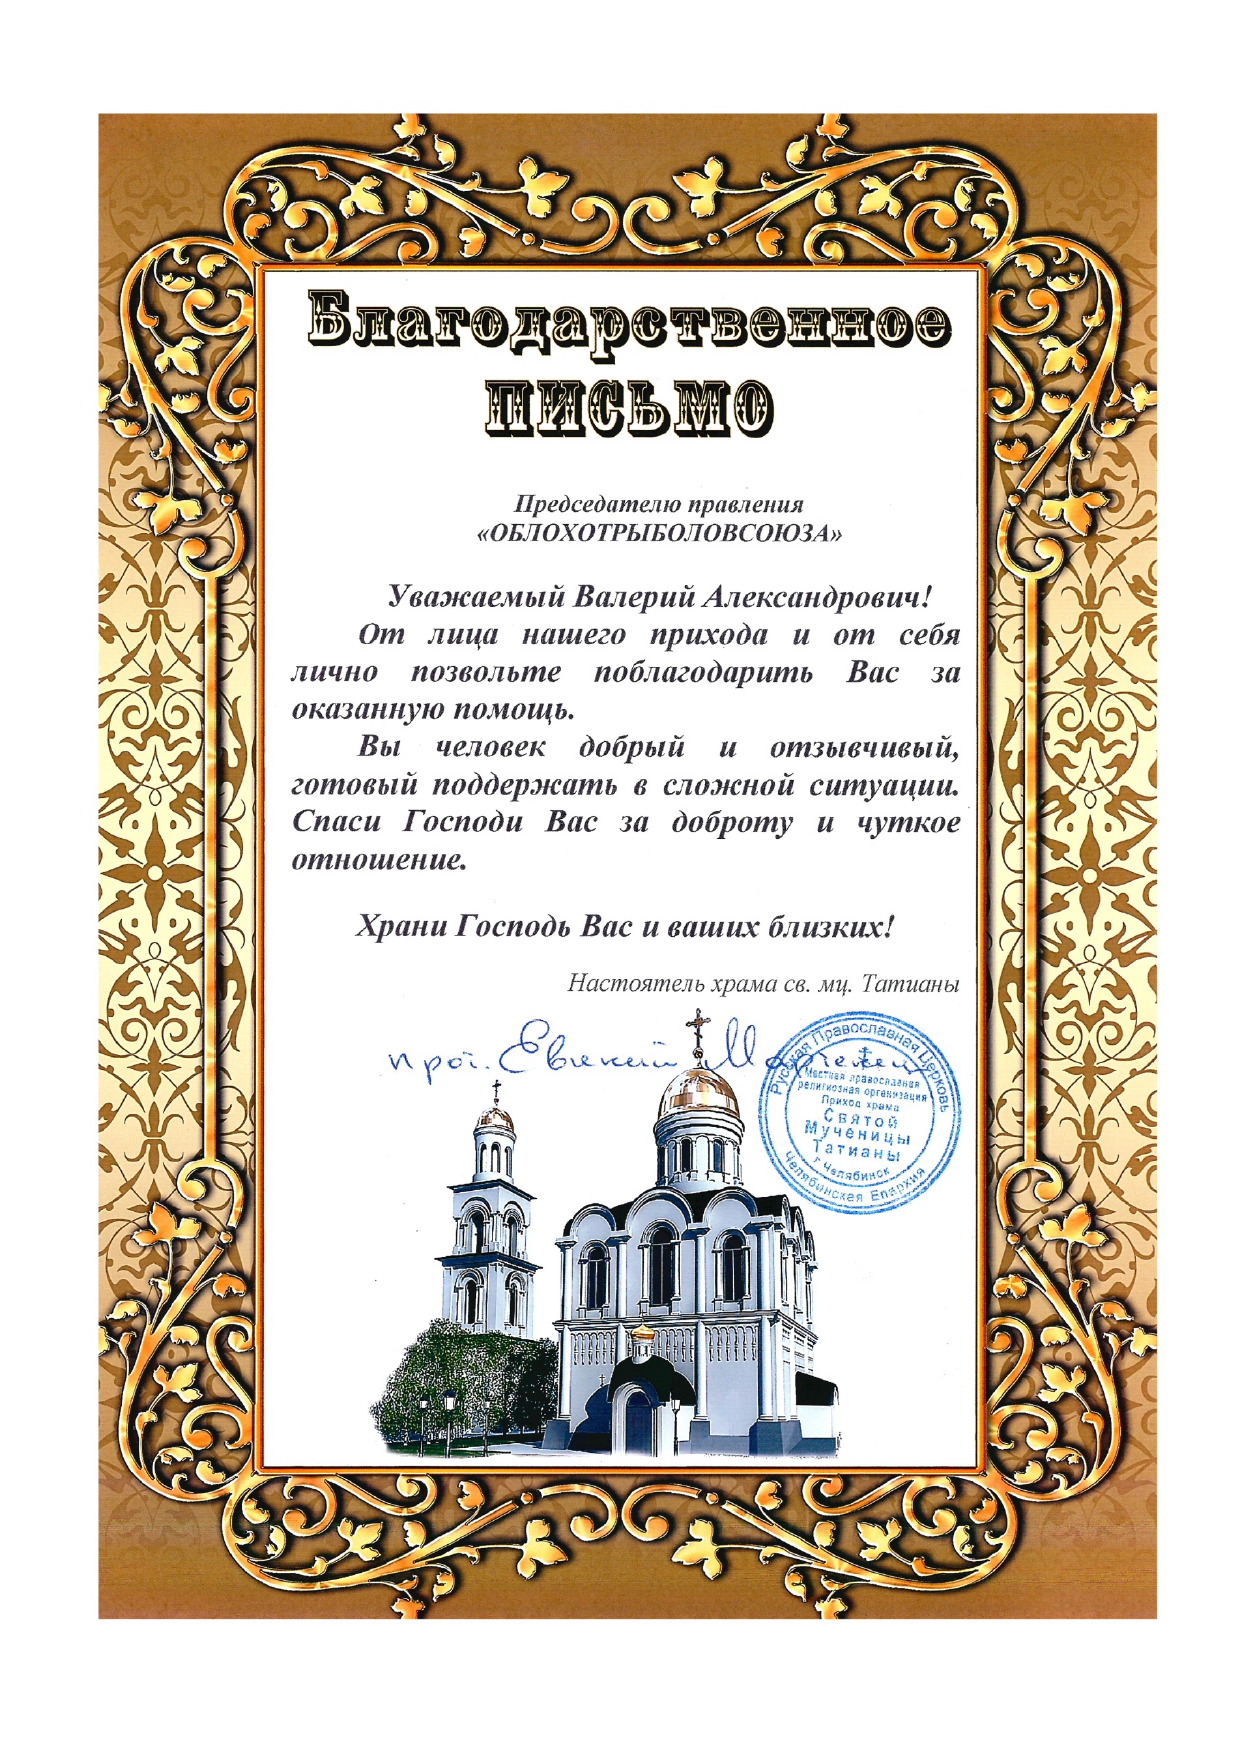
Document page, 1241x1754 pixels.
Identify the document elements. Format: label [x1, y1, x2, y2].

picture [88, 103, 1167, 1629]
